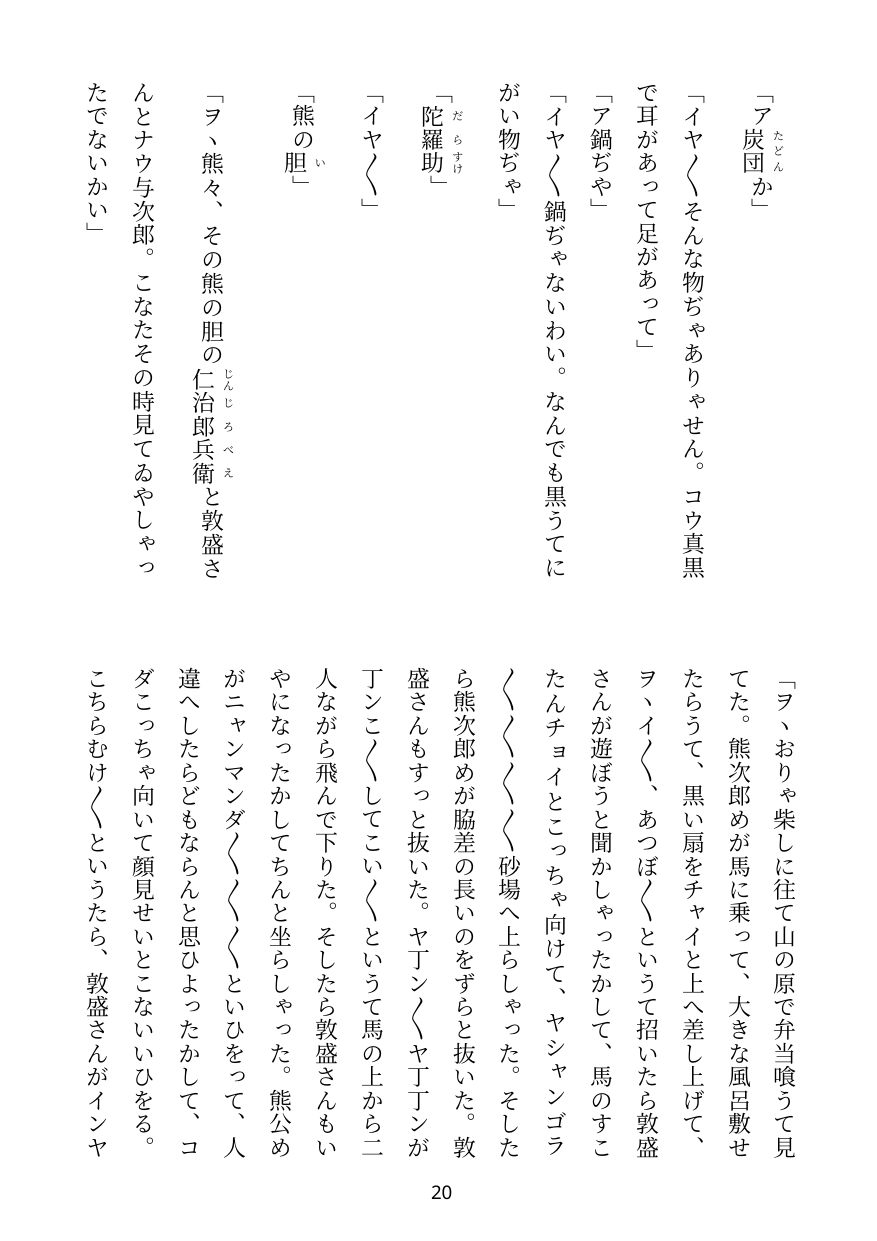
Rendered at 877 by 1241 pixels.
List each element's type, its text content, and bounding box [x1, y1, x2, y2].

text 「イヤ〳〵そんな物ぢゃありゃせん。コウ真黒で耳があって足があって」 [625, 81, 716, 580]
text 「イヤ〳〵」 [350, 81, 396, 580]
text 「イヤ〳〵鍋ぢゃないわい。なんでも黒うてにがい物ぢゃ」 [487, 81, 579, 580]
text 「ア鍋ぢや」 [579, 81, 625, 580]
text 「熊の」 [258, 81, 350, 580]
text 「アか」 [716, 81, 808, 580]
text 「ヲヽ熊々、その熊の胆のと敦盛さんとナウ与次郎。こなたその時見てゐやしゃったでないかい」 [75, 81, 258, 580]
text 「」 [396, 81, 487, 580]
